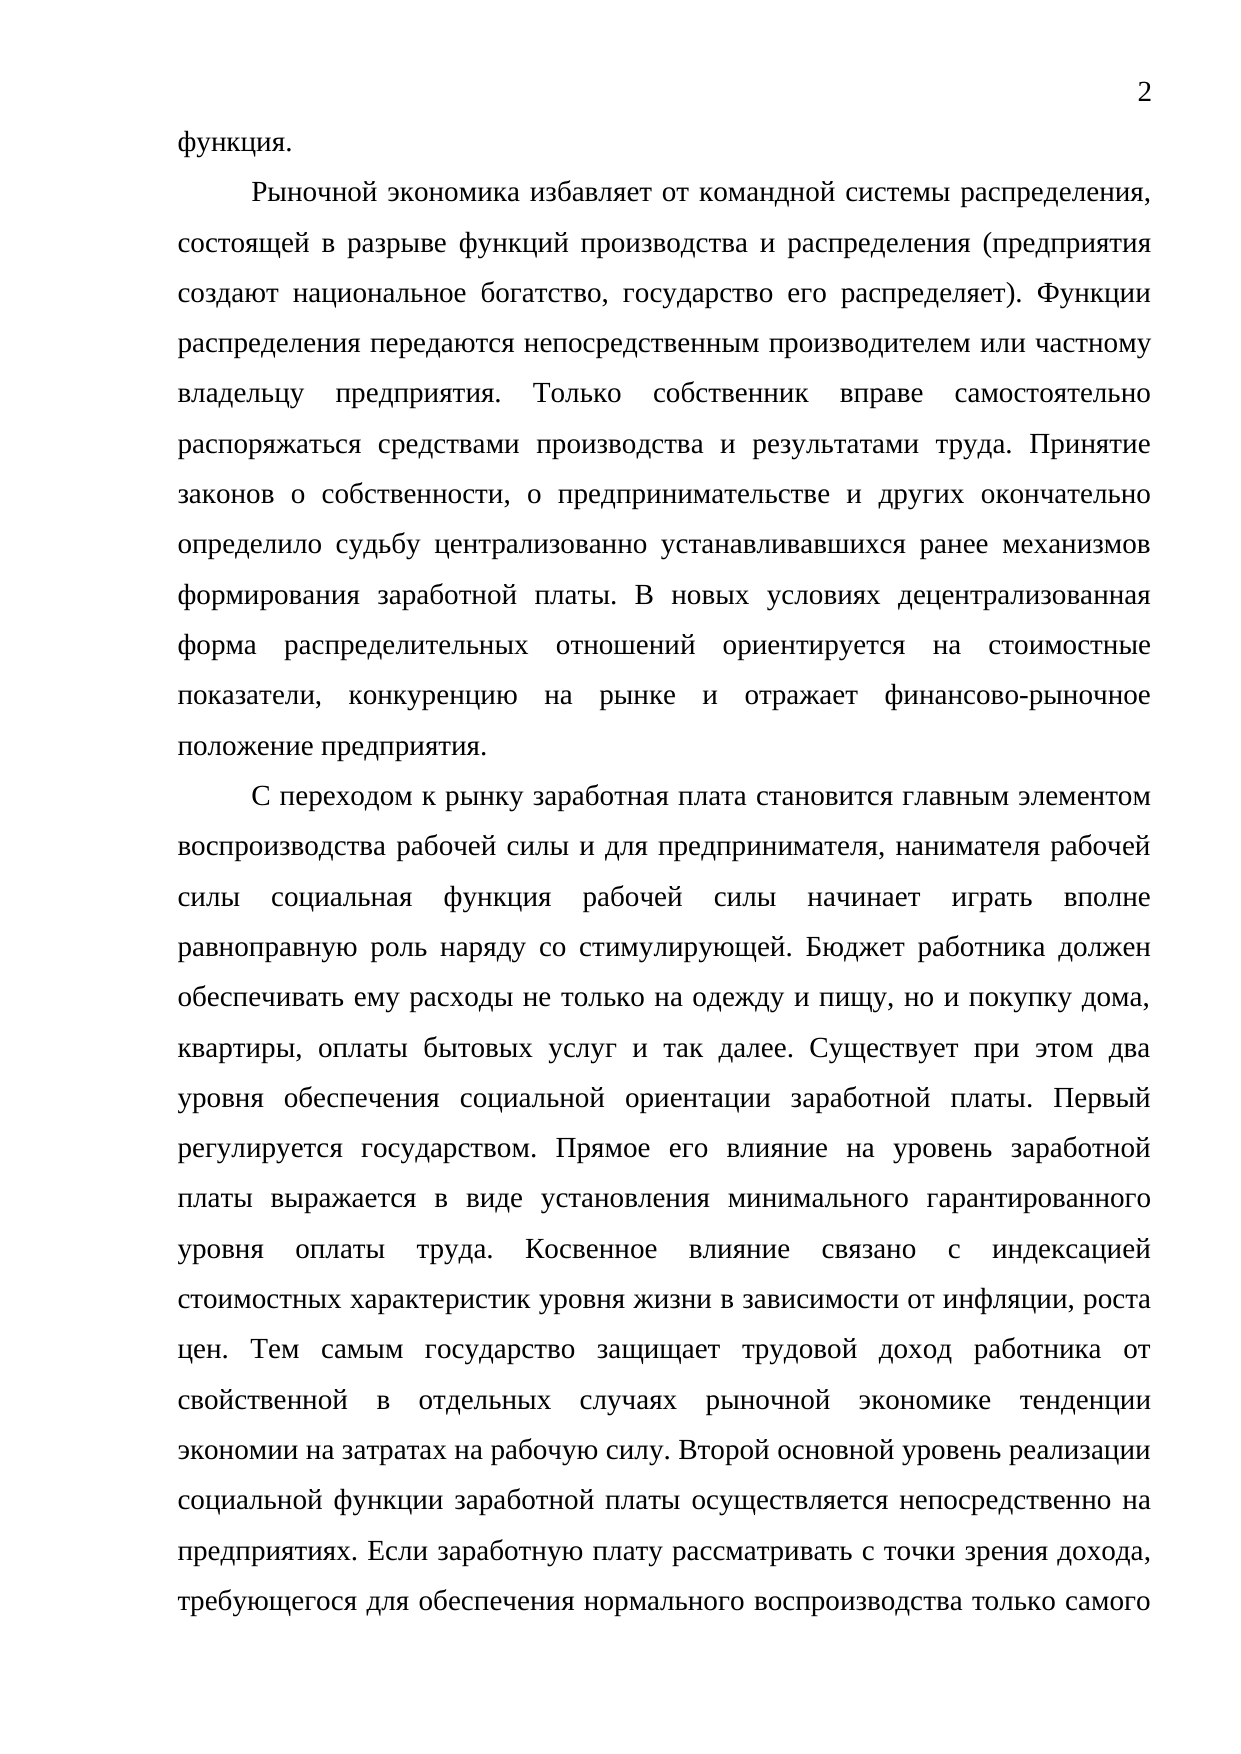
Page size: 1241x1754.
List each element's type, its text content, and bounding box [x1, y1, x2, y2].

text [177, 778, 1152, 1617]
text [177, 124, 1152, 158]
text Рыночной экономика избавляет от командной системы распределения, состоящей в разрыве функций производства и распределения (предприятия создают национальное богатство, государство его распределяет). Функции распределения передаются непосредственным производителем или частному владельцу предприятия. Только собственник вправе самостоятельно распоряжаться средствами производства и результатами труда. Принятие законов о собственности, о предпринимательстве и других окончательно определило судьбу централизованно устанавливавшихся ранее механизмов формирования заработной платы. В новых условиях децентрализованная форма распределительных отношений ориентируется на стоимостные показатели, конкуренцию на рынке и отражает финансово-рыночное положение предприятия. [177, 174, 1152, 761]
